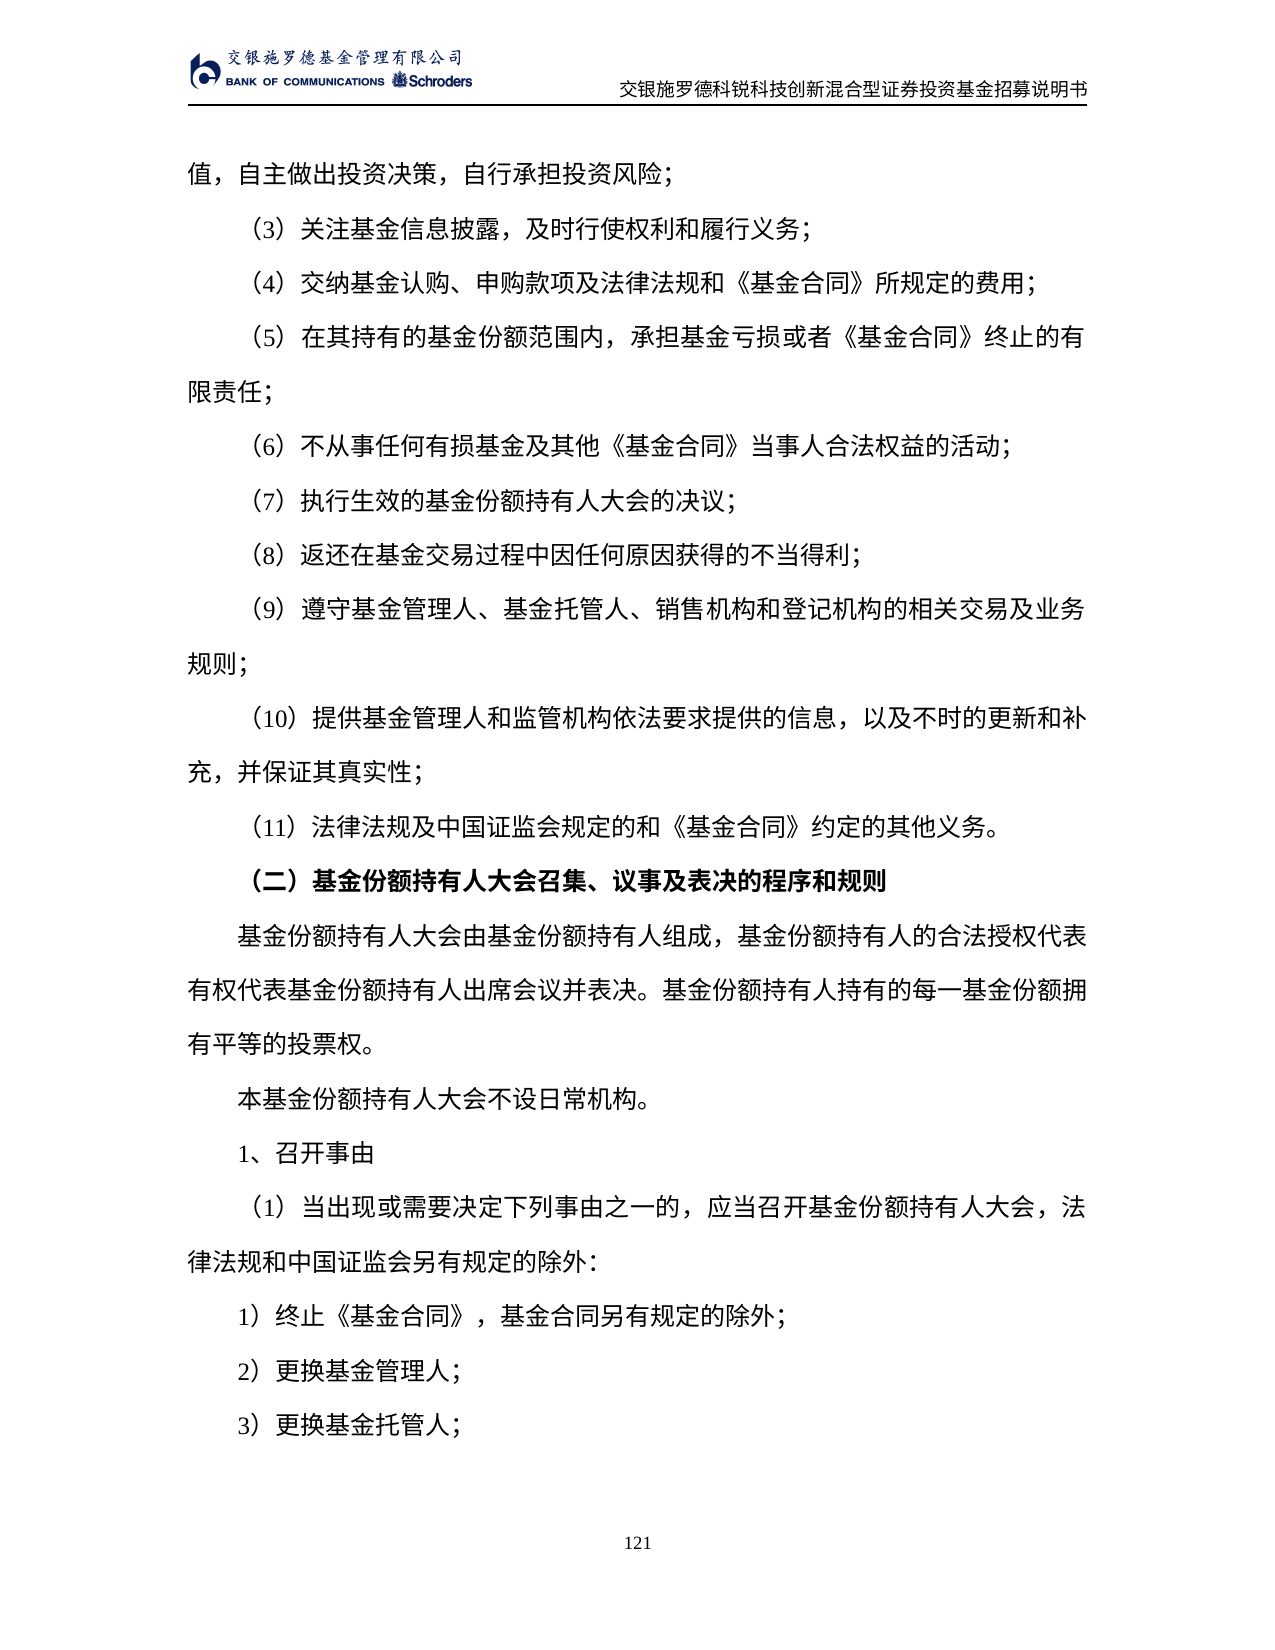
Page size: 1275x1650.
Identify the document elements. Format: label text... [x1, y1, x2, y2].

text 2）更换基金管理人； [187, 1351, 1087, 1387]
text （6）不从事任何有损基金及其他《基金合同》当事人合法权益的活动； [187, 427, 1087, 463]
text （11）法律法规及中国证监会规定的和《基金合同》约定的其他义务。 [187, 807, 1087, 843]
text 3）更换基金托管人； [187, 1405, 1087, 1442]
text 基金份额持有人大会由基金份额持有人组成，基金份额持有人的合法授权代表有权代表基金份额持有人出席会议并表决。基金份额持有人持有的每一基金份额拥有平等的投票权。 [187, 916, 1087, 1061]
text 1、召开事由 [187, 1133, 1087, 1170]
text （5）在其持有的基金份额范围内，承担基金亏损或者《基金合同》终止的有限责任； [187, 318, 1087, 408]
text （10）提供基金管理人和监管机构依法要求提供的信息，以及不时的更新和补充，并保证其真实性； [187, 698, 1087, 789]
text 1）终止《基金合同》，基金合同另有规定的除外； [187, 1297, 1087, 1333]
picture [190, 50, 472, 89]
text （1）当出现或需要决定下列事由之一的，应当召开基金份额持有人大会，法律法规和中国证监会另有规定的除外： [187, 1188, 1087, 1278]
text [187, 155, 1087, 191]
text （3）关注基金信息披露，及时行使权利和履行义务； [187, 209, 1087, 245]
text （8）返还在基金交易过程中因任何原因获得的不当得利； [187, 535, 1087, 572]
text （7）执行生效的基金份额持有人大会的决议； [187, 481, 1087, 517]
text （9）遵守基金管理人、基金托管人、销售机构和登记机构的相关交易及业务规则； [187, 590, 1087, 680]
text （二）基金份额持有人大会召集、议事及表决的程序和规则 [187, 862, 1087, 898]
text （4）交纳基金认购、申购款项及法律法规和《基金合同》所规定的费用； [187, 263, 1087, 300]
text 本基金份额持有人大会不设日常机构。 [187, 1079, 1087, 1115]
